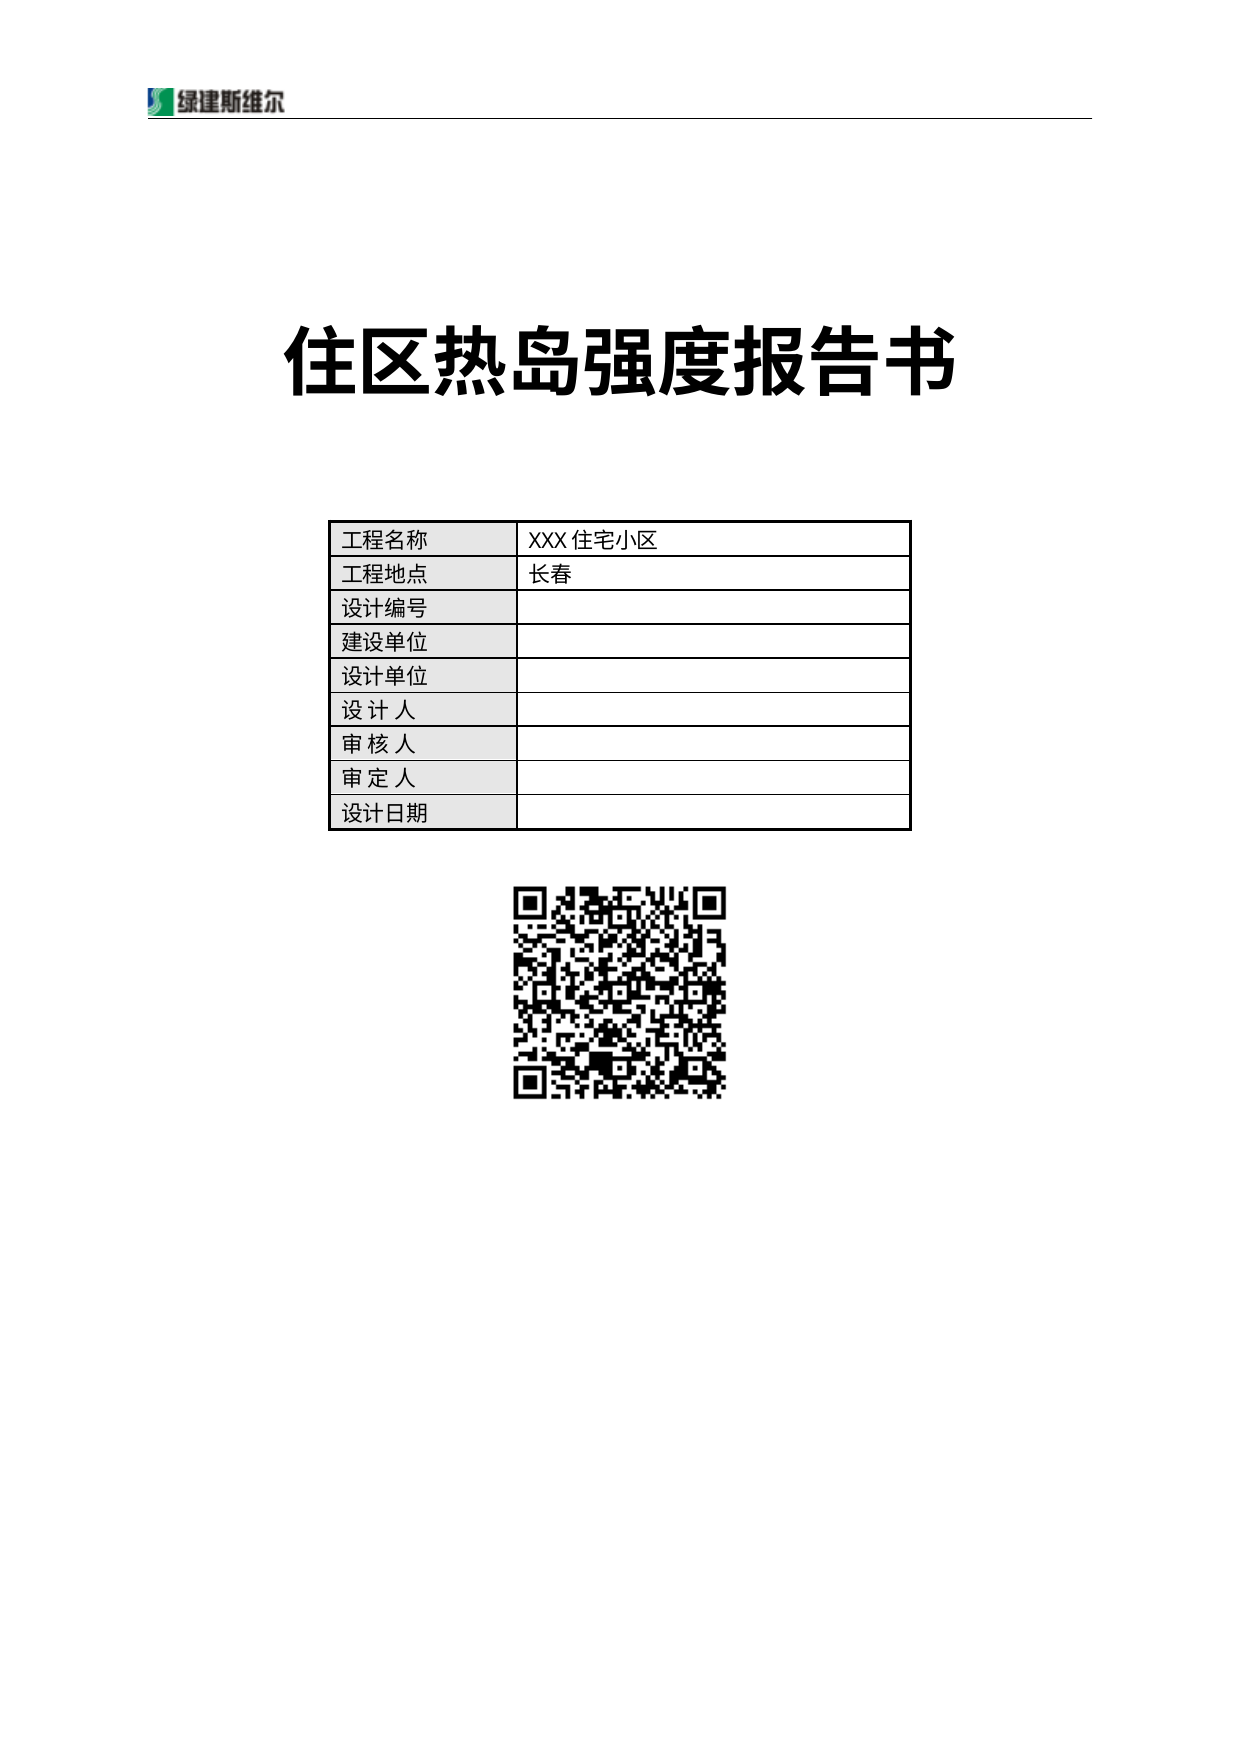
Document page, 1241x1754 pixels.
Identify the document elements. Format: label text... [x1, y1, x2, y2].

table_cell 设计单位 [331, 659, 516, 691]
table_cell 建设单位 [331, 625, 516, 657]
table_cell [518, 693, 909, 725]
picture [147, 88, 288, 116]
table_cell 工程地点 [331, 557, 516, 589]
picture [496, 868, 745, 1118]
table_cell 设计编号 [331, 591, 516, 623]
table_cell 设 计 人 [331, 693, 516, 725]
table_cell [518, 795, 909, 828]
text 住区热岛强度报告书 [148, 292, 1092, 422]
table_cell [518, 761, 909, 793]
table_cell 设计日期 [331, 795, 516, 828]
table_cell [518, 727, 909, 759]
table_cell 审 定 人 [331, 761, 516, 793]
table_header 工程名称 [331, 523, 516, 555]
table_cell [518, 591, 909, 623]
table_cell [518, 659, 909, 691]
table_cell 审 核 人 [331, 727, 516, 759]
table_cell [518, 625, 909, 657]
table_header XXX住宅小区 [518, 523, 909, 555]
table_cell 长春 [518, 557, 909, 589]
